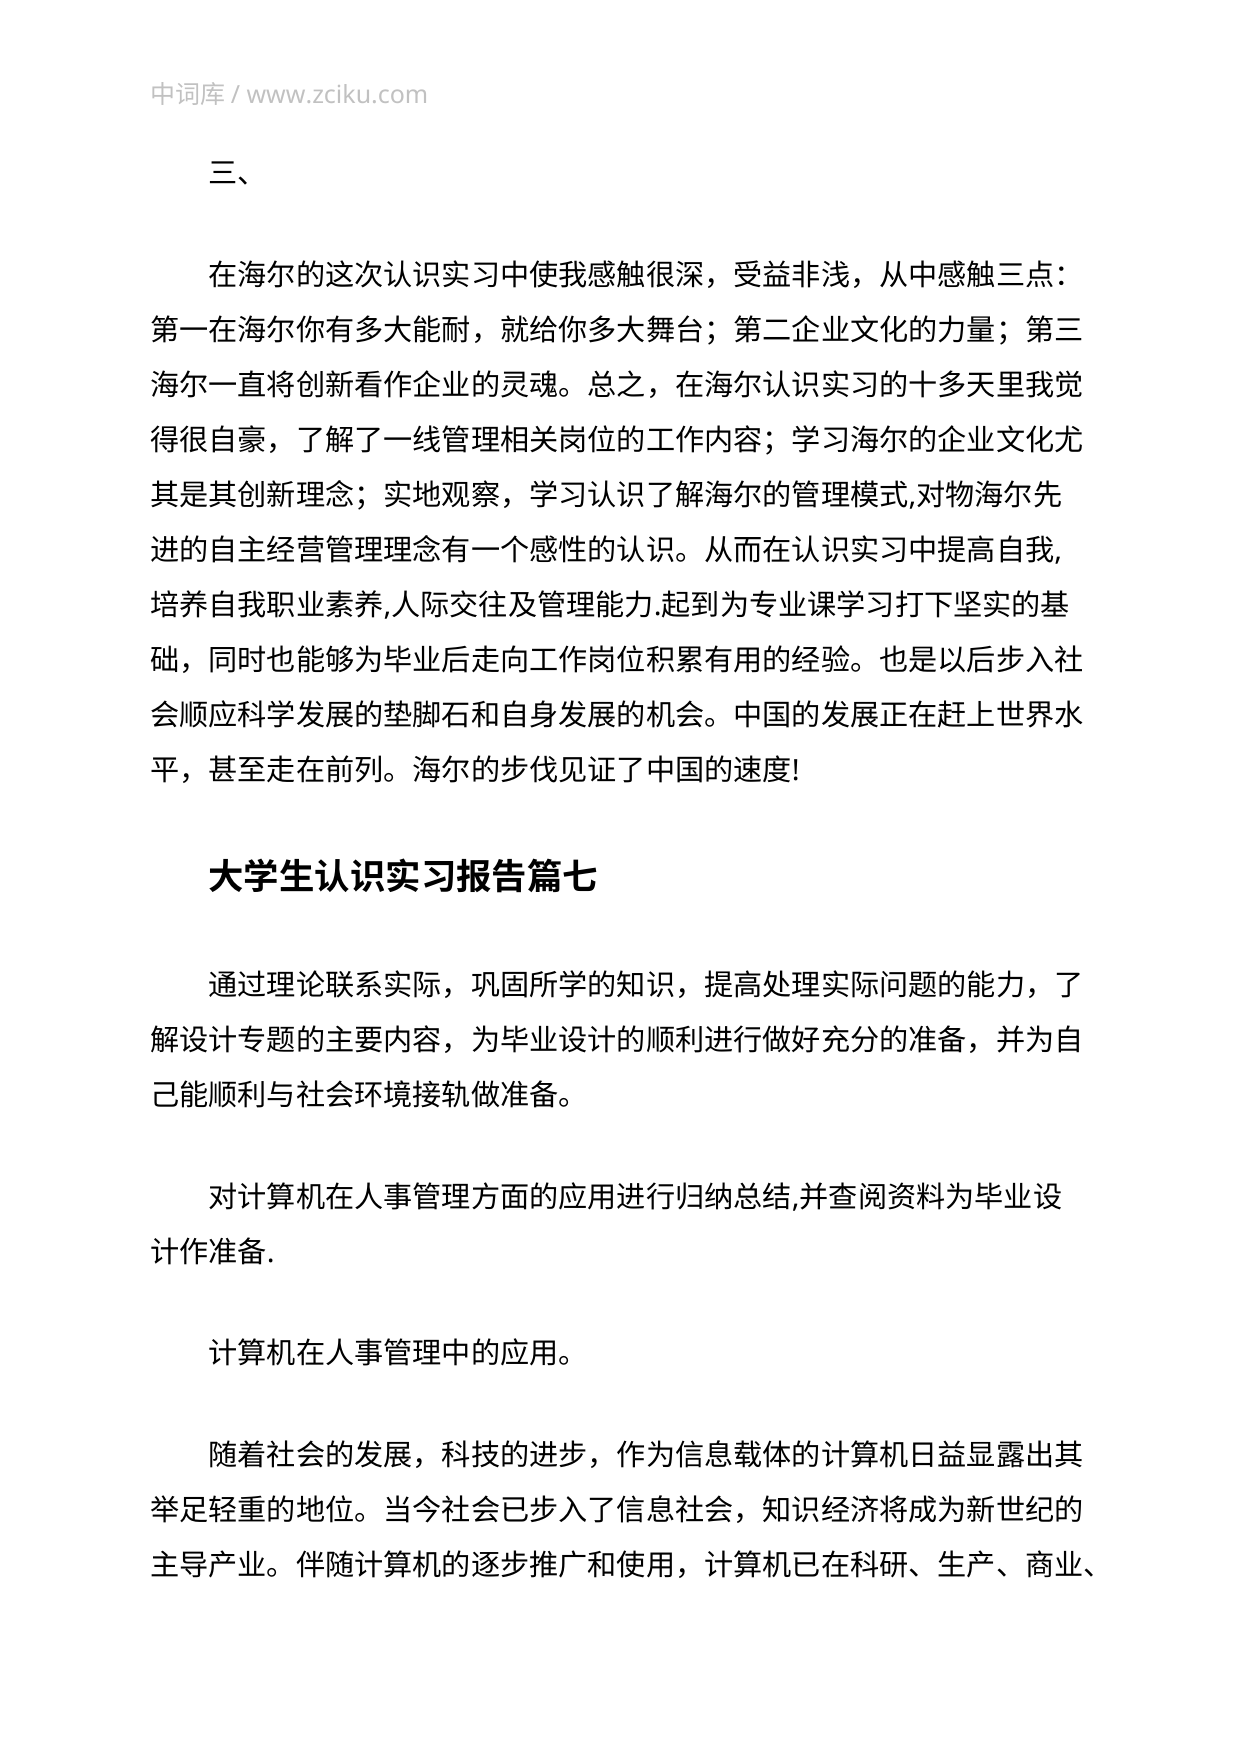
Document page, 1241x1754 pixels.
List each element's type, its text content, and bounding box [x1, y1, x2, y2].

text 计算机在人事管理中的应用。 [150, 1330, 1090, 1372]
text 对计算机在人事管理方面的应用进行归纳总结,并查阅资料为毕业设计作准备. [150, 1173, 1090, 1271]
text 三、 [150, 150, 1090, 192]
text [150, 1432, 1090, 1584]
text 在海尔的这次认识实习中使我感触很深，受益非浅，从中感触三点：第一在海尔你有多大能耐，就给你多大舞台；第二企业文化的力量；第三海尔一直将创新看作企业的灵魂。总之，在海尔认识实习的十多天里我觉得很自豪，了解了一线管理相关岗位的工作内容；学习海尔的企业文化尤其是其创新理念；实地观察，学习认识了解海尔的管理模式,对物海尔先进的自主经营管理理念有一个感性的认识。从而在认识实习中提高自我,培养自我职业素养,人际交往及管理能力.起到为专业课学习打下坚实的基础，同时也能够为毕业后走向工作岗位积累有用的经验。也是以后步入社会顺应科学发展的垫脚石和自身发展的机会。中国的发展正在赶上世界水平，甚至走在前列。海尔的步伐见证了中国的速度! [150, 252, 1090, 788]
text 大学生认识实习报告篇七 [150, 848, 1090, 899]
text 通过理论联系实际，巩固所学的知识，提高处理实际问题的能力，了解设计专题的主要内容，为毕业设计的顺利进行做好充分的准备，并为自己能顺利与社会环境接轨做准备。 [150, 962, 1090, 1114]
